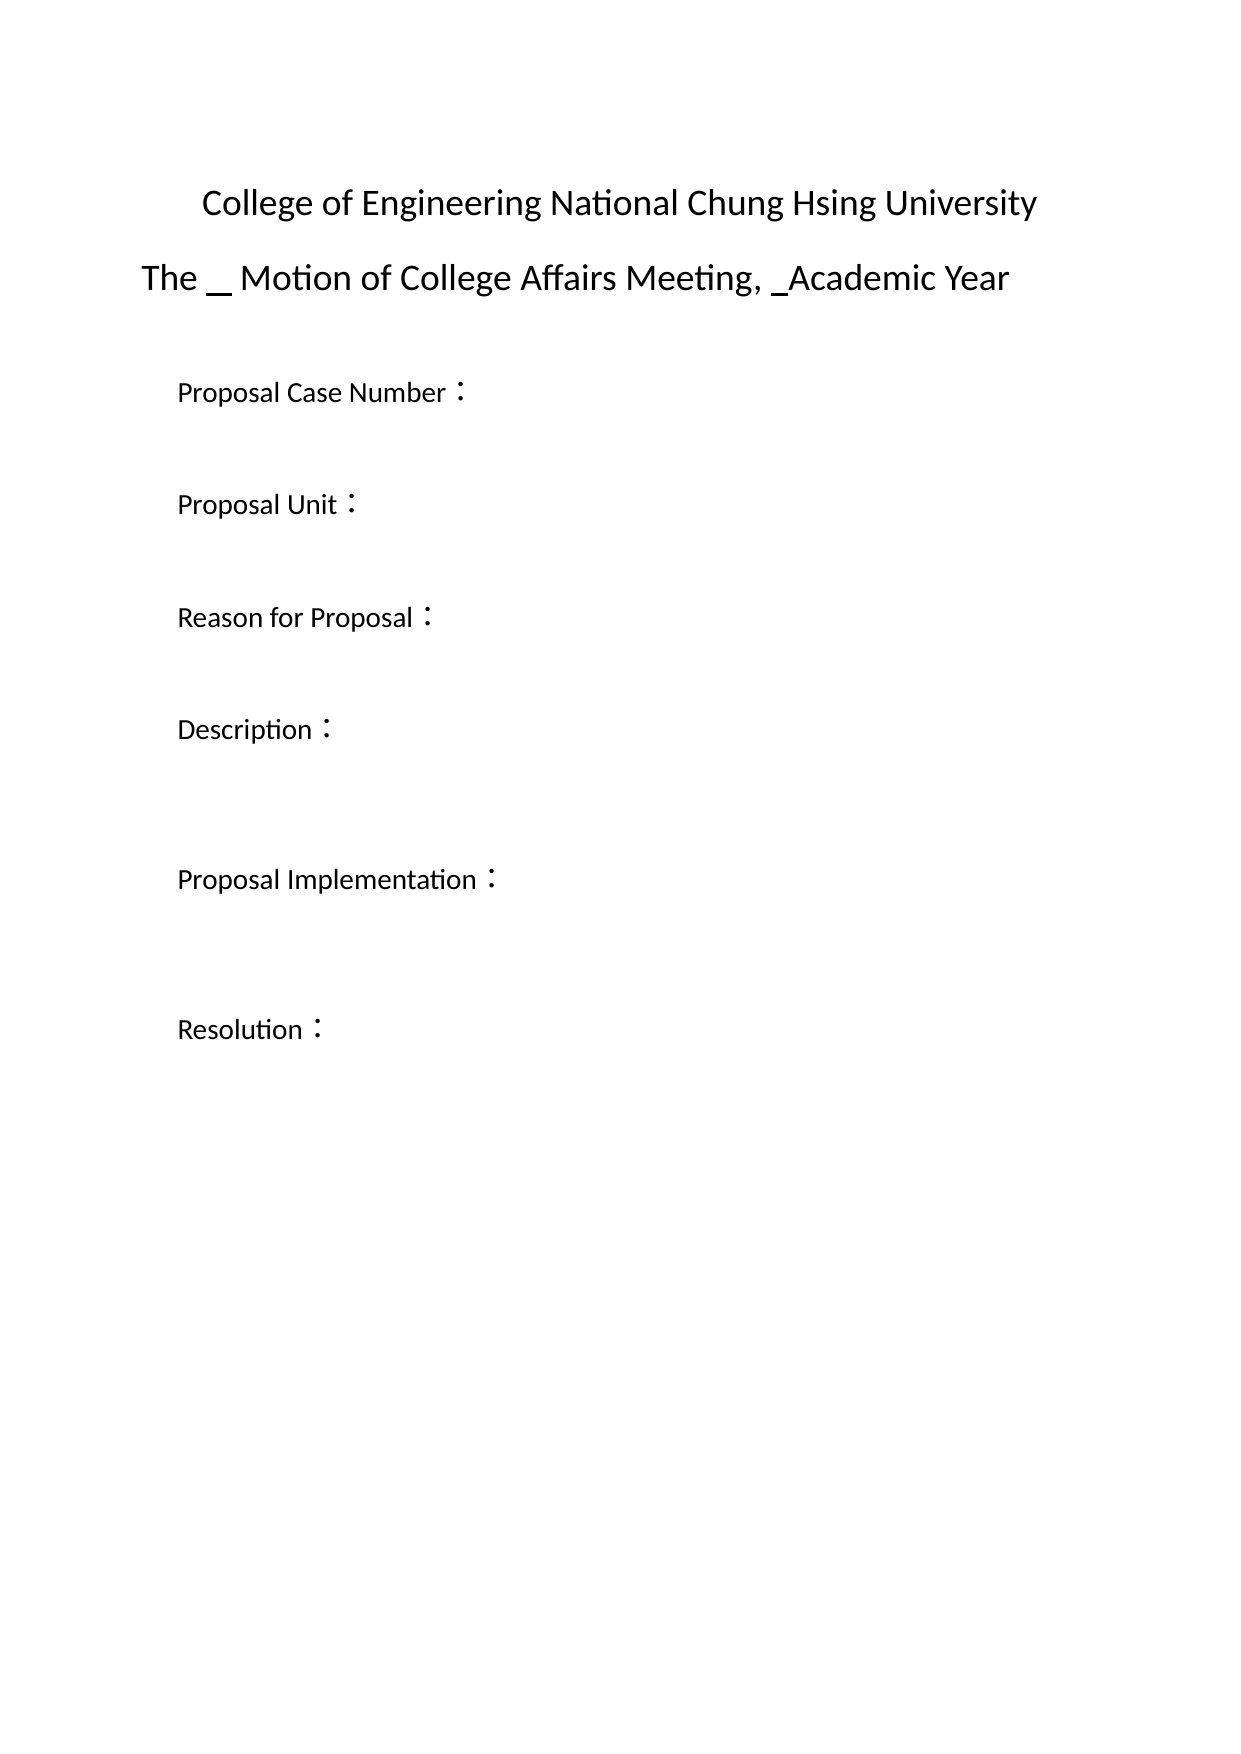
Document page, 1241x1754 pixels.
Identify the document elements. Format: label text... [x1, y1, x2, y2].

text The Motion of College Affairs Meeting, Academic Year [103, 239, 1137, 314]
text Proposal Case Number： [177, 352, 1063, 427]
text Proposal Implementation： [177, 839, 1063, 914]
text Description： [177, 689, 1063, 764]
text College of Engineering National Chung Hsing University [177, 164, 1063, 239]
text Resolution： [177, 989, 1063, 1064]
text Proposal Unit： [177, 464, 1063, 539]
text Reason for Proposal： [177, 577, 1063, 652]
